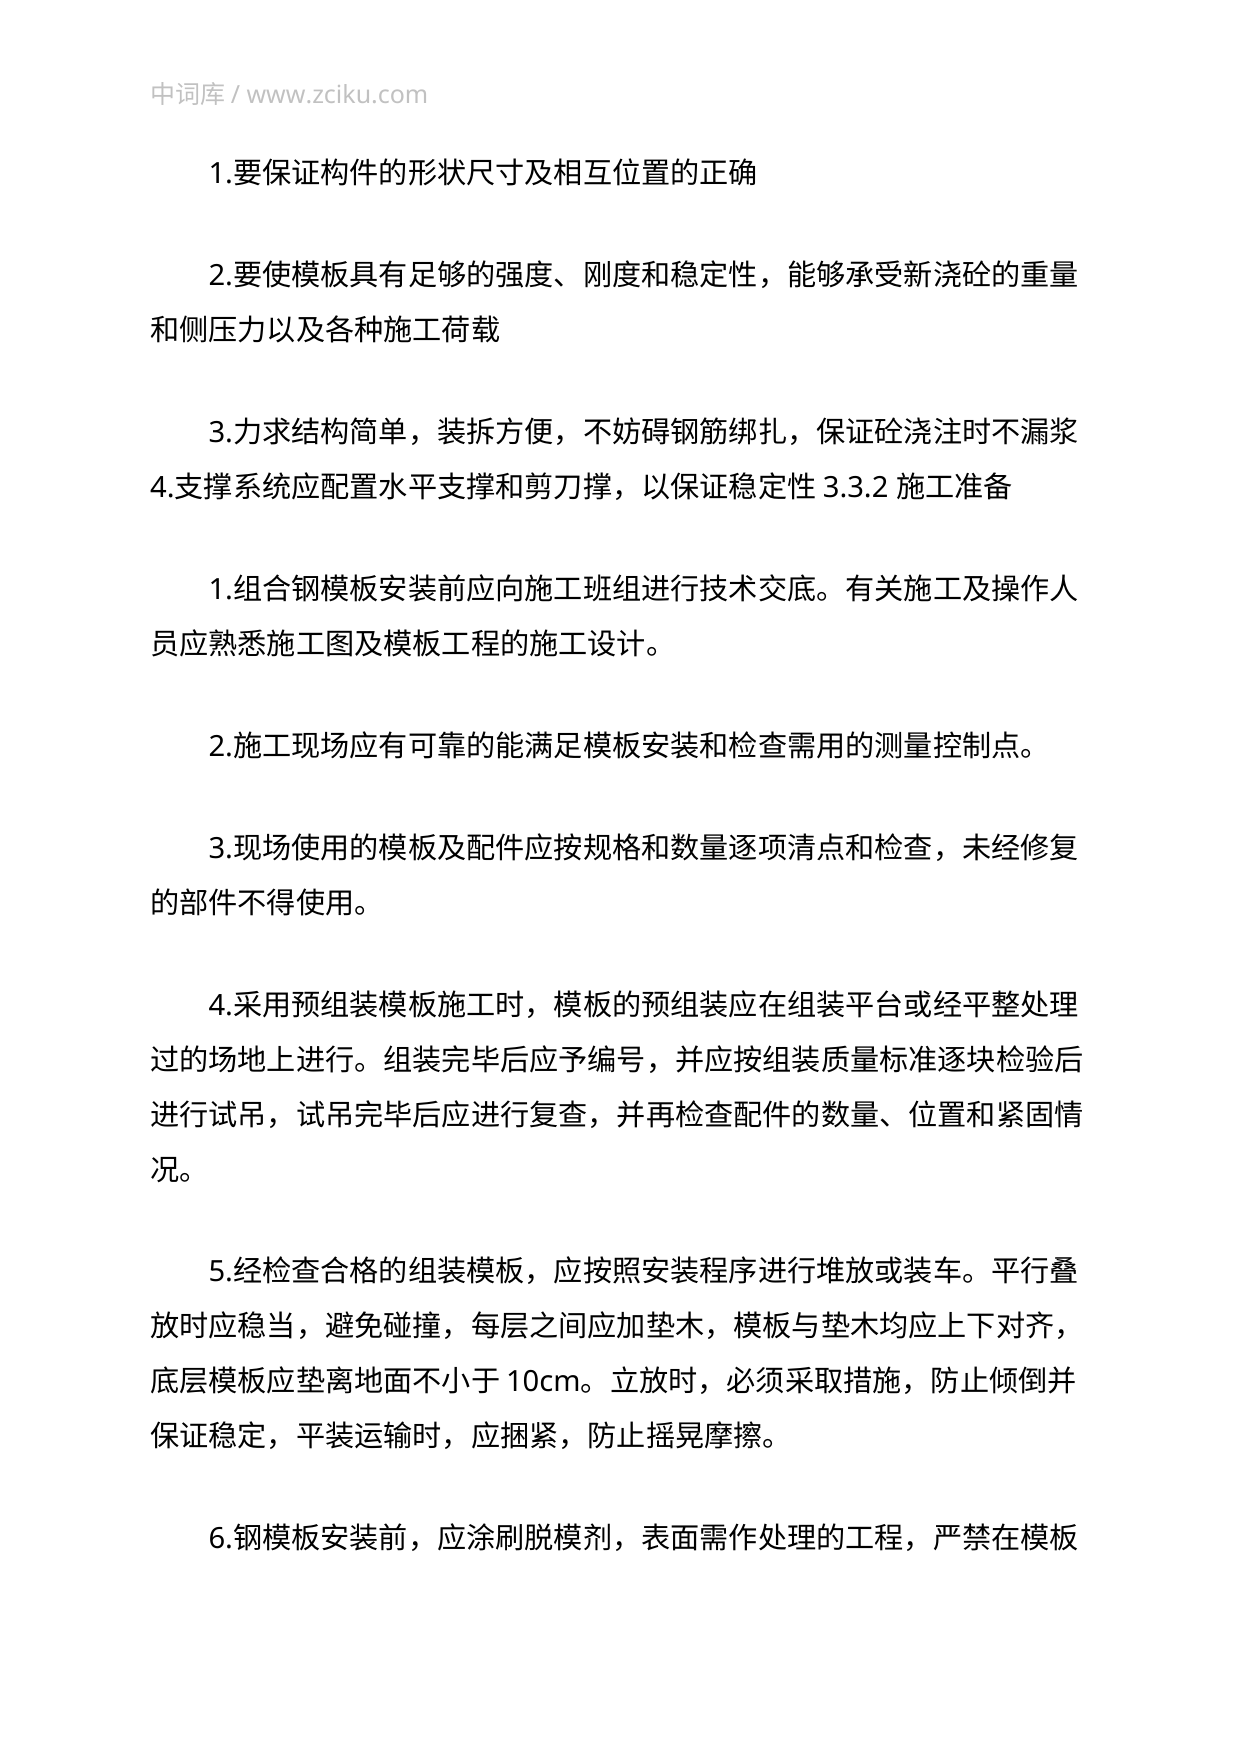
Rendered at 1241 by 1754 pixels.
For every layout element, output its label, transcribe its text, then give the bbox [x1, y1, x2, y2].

text 1.要保证构件的形状尺寸及相互位置的正确 [150, 150, 1090, 192]
text 3.力求结构简单，装拆方便，不妨碍钢筋绑扎，保证砼浇注时不漏浆 4.支撑系统应配置水平支撑和剪刀撑，以保证稳定性 3.3.2 施工准备 [150, 409, 1090, 506]
text 1.组合钢模板安装前应向施工班组进行技术交底。有关施工及操作人员应熟悉施工图及模板工程的施工设计。 [150, 566, 1090, 663]
text 5.经检查合格的组装模板，应按照安装程序进行堆放或装车。平行叠放时应稳当，避免碰撞，每层之间应加垫木，模板与垫木均应上下对齐，底层模板应垫离地面不小于10cm。立放时，必须采取措施，防止倾倒并保证稳定，平装运输时，应捆紧，防止摇晃摩擦。 [150, 1248, 1090, 1455]
text 2.施工现场应有可靠的能满足模板安装和检查需用的测量控制点。 [150, 722, 1090, 765]
text 4.采用预组装模板施工时，模板的预组装应在组装平台或经平整处理过的场地上进行。组装完毕后应予编号，并应按组装质量标准逐块检验后进行试吊，试吊完毕后应进行复查，并再检查配件的数量、位置和紧固情况。 [150, 981, 1090, 1188]
text 2.要使模板具有足够的强度、刚度和稳定性，能够承受新浇砼的重量和侧压力以及各种施工荷载 [150, 252, 1090, 349]
text 3.现场使用的模板及配件应按规格和数量逐项清点和检查，未经修复的部件不得使用。 [150, 824, 1090, 922]
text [150, 1514, 1090, 1557]
